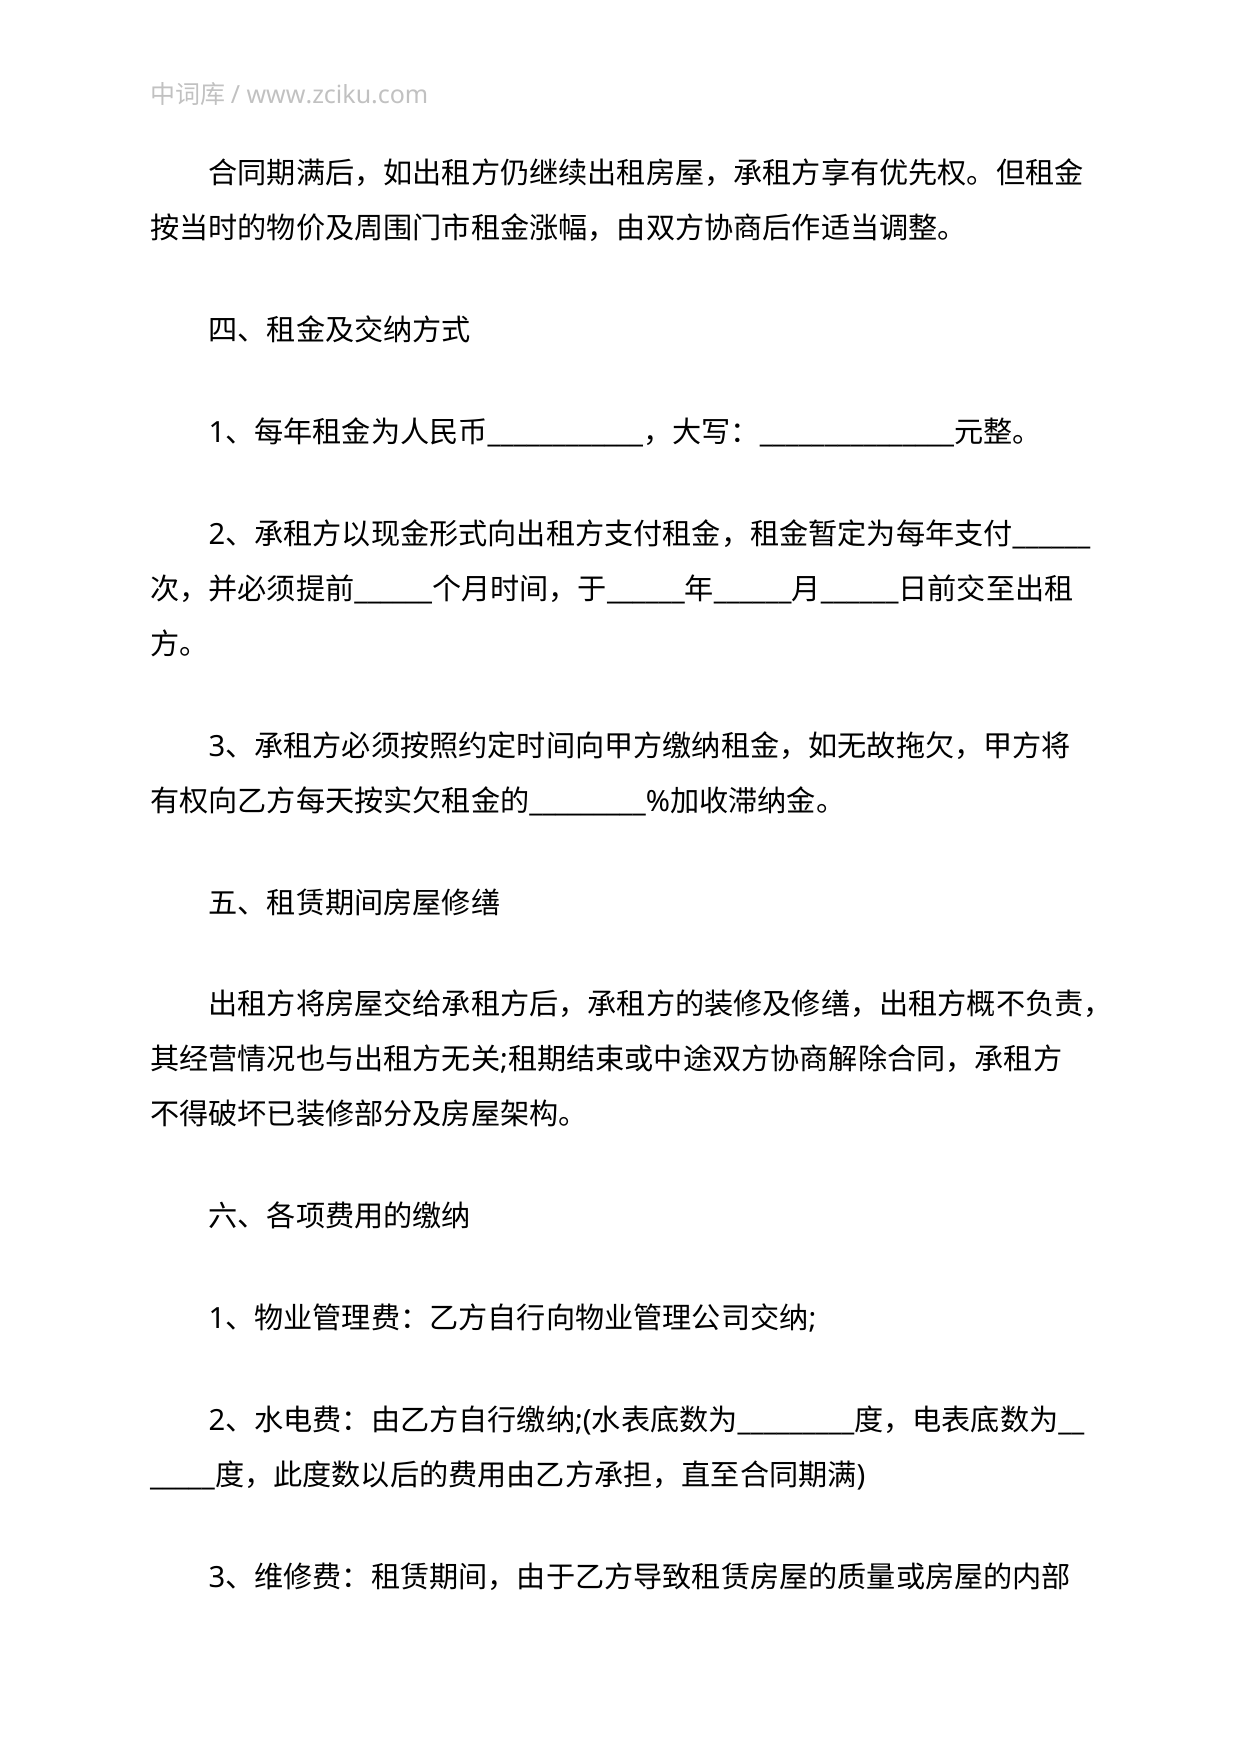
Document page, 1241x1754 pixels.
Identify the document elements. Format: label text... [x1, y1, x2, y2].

text 1、物业管理费：乙方自行向物业管理公司交纳; [150, 1294, 1090, 1337]
text 2、承租方以现金形式向出租方支付租金，租金暂定为每年支付______次，并必须提前______个月时间，于______年______月______日前交至出租方。 [150, 510, 1090, 663]
text 四、租金及交纳方式 [150, 307, 1090, 349]
text 五、租赁期间房屋修缮 [150, 879, 1090, 921]
text 1、每年租金为人民币____________，大写：_______________元整。 [150, 408, 1090, 451]
text 合同期满后，如出租方仍继续出租房屋，承租方享有优先权。但租金按当时的物价及周围门市租金涨幅，由双方协商后作适当调整。 [150, 150, 1090, 247]
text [150, 1553, 1090, 1596]
text 3、承租方必须按照约定时间向甲方缴纳租金，如无故拖欠，甲方将有权向乙方每天按实欠租金的_________%加收滞纳金。 [150, 722, 1090, 819]
text 六、各项费用的缴纳 [150, 1193, 1090, 1235]
text 出租方将房屋交给承租方后，承租方的装修及修缮，出租方概不负责，其经营情况也与出租方无关;租期结束或中途双方协商解除合同，承租方不得破坏已装修部分及房屋架构。 [150, 981, 1090, 1133]
text 2、水电费：由乙方自行缴纳;(水表底数为_________度，电表底数为_______度，此度数以后的费用由乙方承担，直至合同期满) [150, 1396, 1090, 1494]
